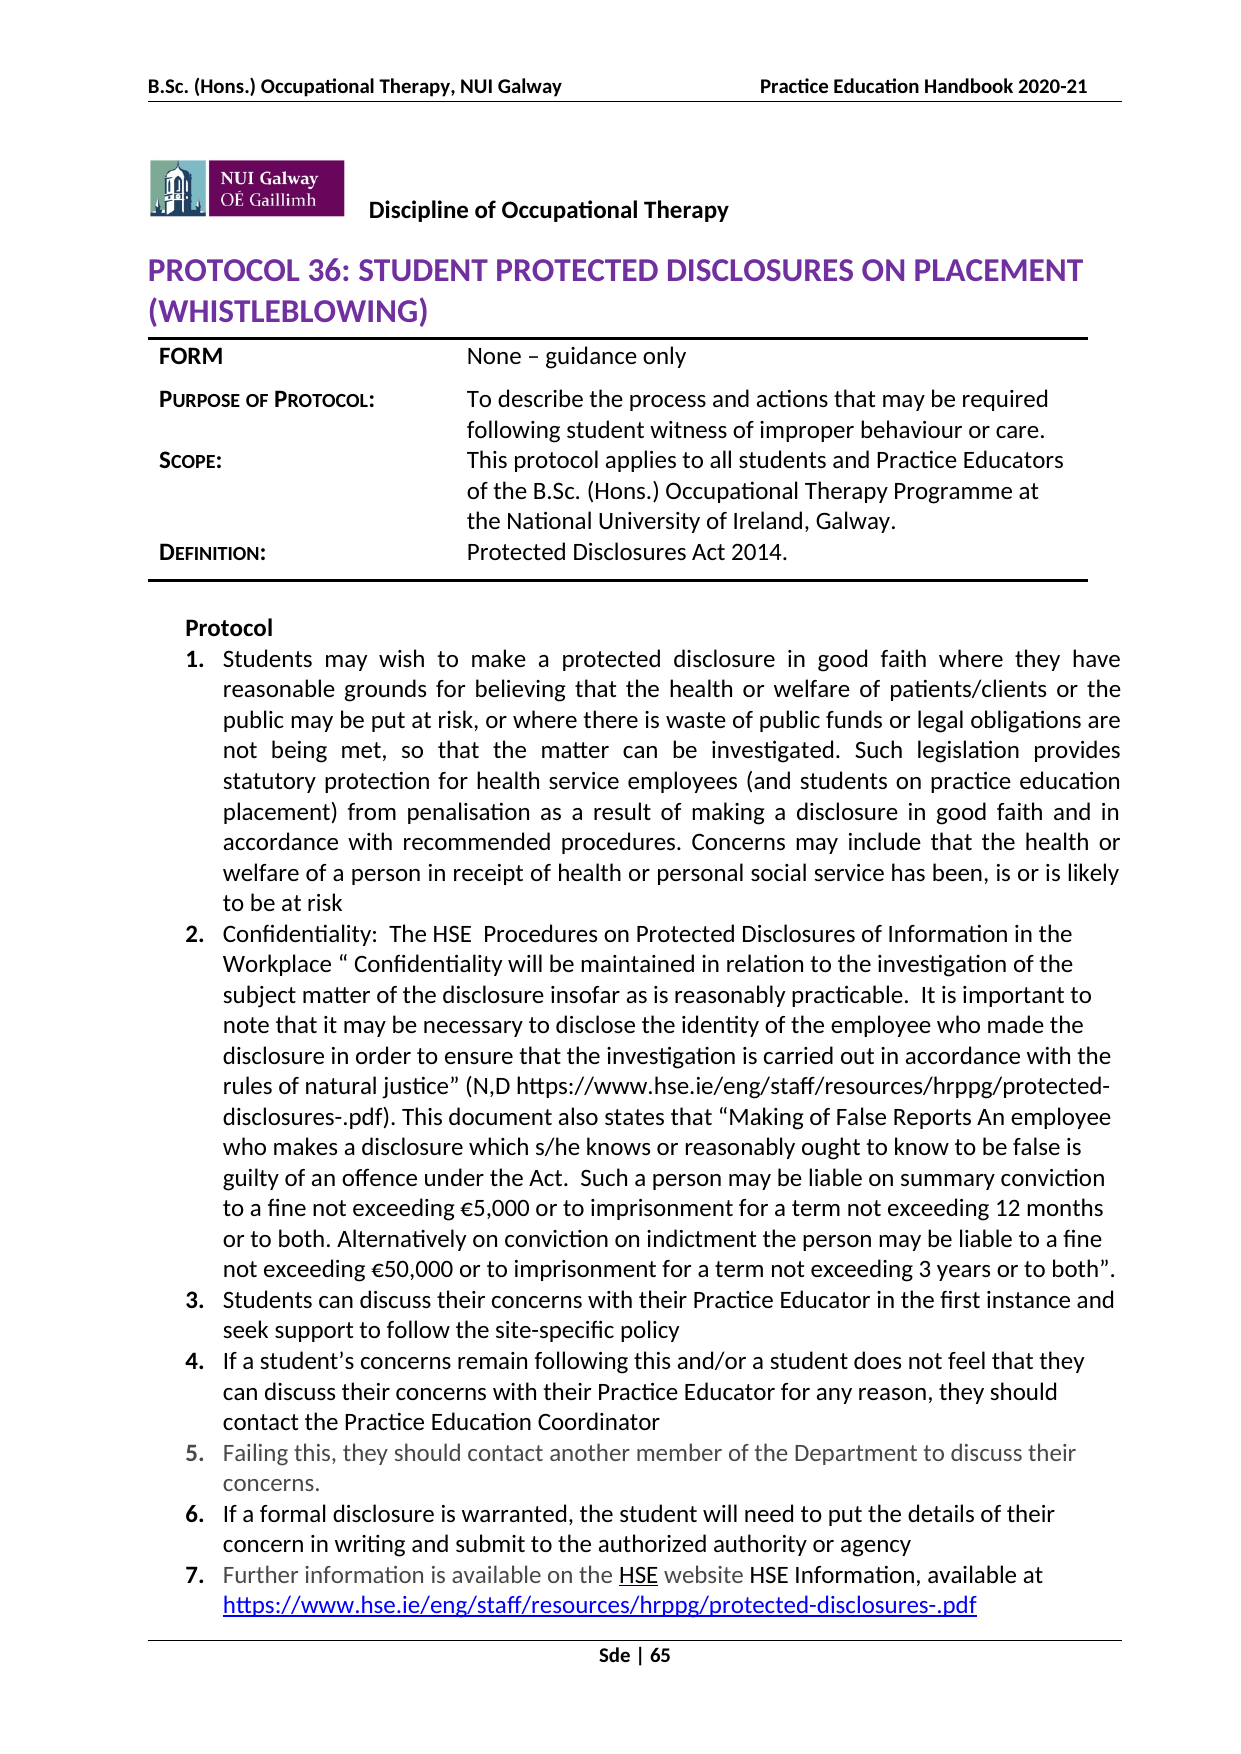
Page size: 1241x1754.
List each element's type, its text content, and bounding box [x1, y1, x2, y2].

table_cell Scope: [148, 444, 453, 536]
table_cell Definition: [148, 536, 453, 579]
table_cell Protected Disclosures Act 2014. [453, 536, 1088, 579]
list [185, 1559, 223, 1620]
text Discipline of Occupational Therapy [148, 157, 1122, 224]
table_header FORM [148, 340, 453, 383]
list Failing this, they should contact another member of the Department to discuss their concerns. [326, 1437, 1122, 1498]
picture [147, 157, 347, 219]
list Students can discuss their concerns with their Practice Educator in the first instance and seek support to follow the site-specific policy [185, 1284, 1122, 1345]
list If a formal disclosure is warranted, the student will need to put the details of their concern in writing and submit to the authorized authority or agency [185, 1498, 1122, 1559]
table_cell To describe the process and actions that may be required following student witness of improper behaviour or care. [453, 383, 1088, 444]
list Students may wish to make a protected disclosure in good faith where they have reasonable grounds for believing that the health or welfare of patients/clients or the public may be put at risk, or where there is waste of public funds or legal obligations are not being met, so that the matter can be investigated. Such legislation provides statutory protection for health service employees (and students on practice education placement) from penalisation as a result of making a disclosure in good faith and in accordance with recommended procedures. Concerns may include that the health or welfare of a person in receipt of health or personal social service has been, is or is likely to be at risk [185, 643, 1122, 918]
subtitle PROTOCOL 36: STUDENT PROTECTED DISCLOSURES ON PLACEMENT (WHISTLEBLOWING) [148, 249, 1122, 331]
text Protocol [148, 613, 1122, 643]
table_cell This protocol applies to all students and Practice Educators of the B.Sc. (Hons.) Occupational Therapy Programme at the National University of Ireland, Galway. [453, 444, 1088, 536]
list If a student’s concerns remain following this and/or a student does not feel that they can discuss their concerns with their Practice Educator for any reason, they should contact the Practice Education Coordinator [185, 1345, 1122, 1437]
list Confidentiality: The HSE Procedures on Protected Disclosures of Information in the Workplace “ Confidentiality will be maintained in relation to the investigation of the subject matter of the disclosure insofar as is reasonably practicable. It is important to note that it may be necessary to disclose the identity of the employee who made the disclosure in order to ensure that the investigation is carried out in accordance with the rules of natural justice” (N,D https://www.hse.ie/eng/staff/resources/hrppg/protected-disclosures-.pdf). This document also states that “Making of False Reports An employee who makes a disclosure which s/he knows or reasonably ought to know to be false is guilty of an offence under the Act. Such a person may be liable on summary conviction to a fine not exceeding €5,000 or to imprisonment for a term not exceeding 12 months or to both. Alternatively on conviction on indictment the person may be liable to a fine not exceeding €50,000 or to imprisonment for a term not exceeding 3 years or to both”. [185, 918, 1122, 1284]
table_cell Purpose of Protocol: [148, 383, 453, 444]
table_header None – guidance only [453, 340, 1088, 383]
